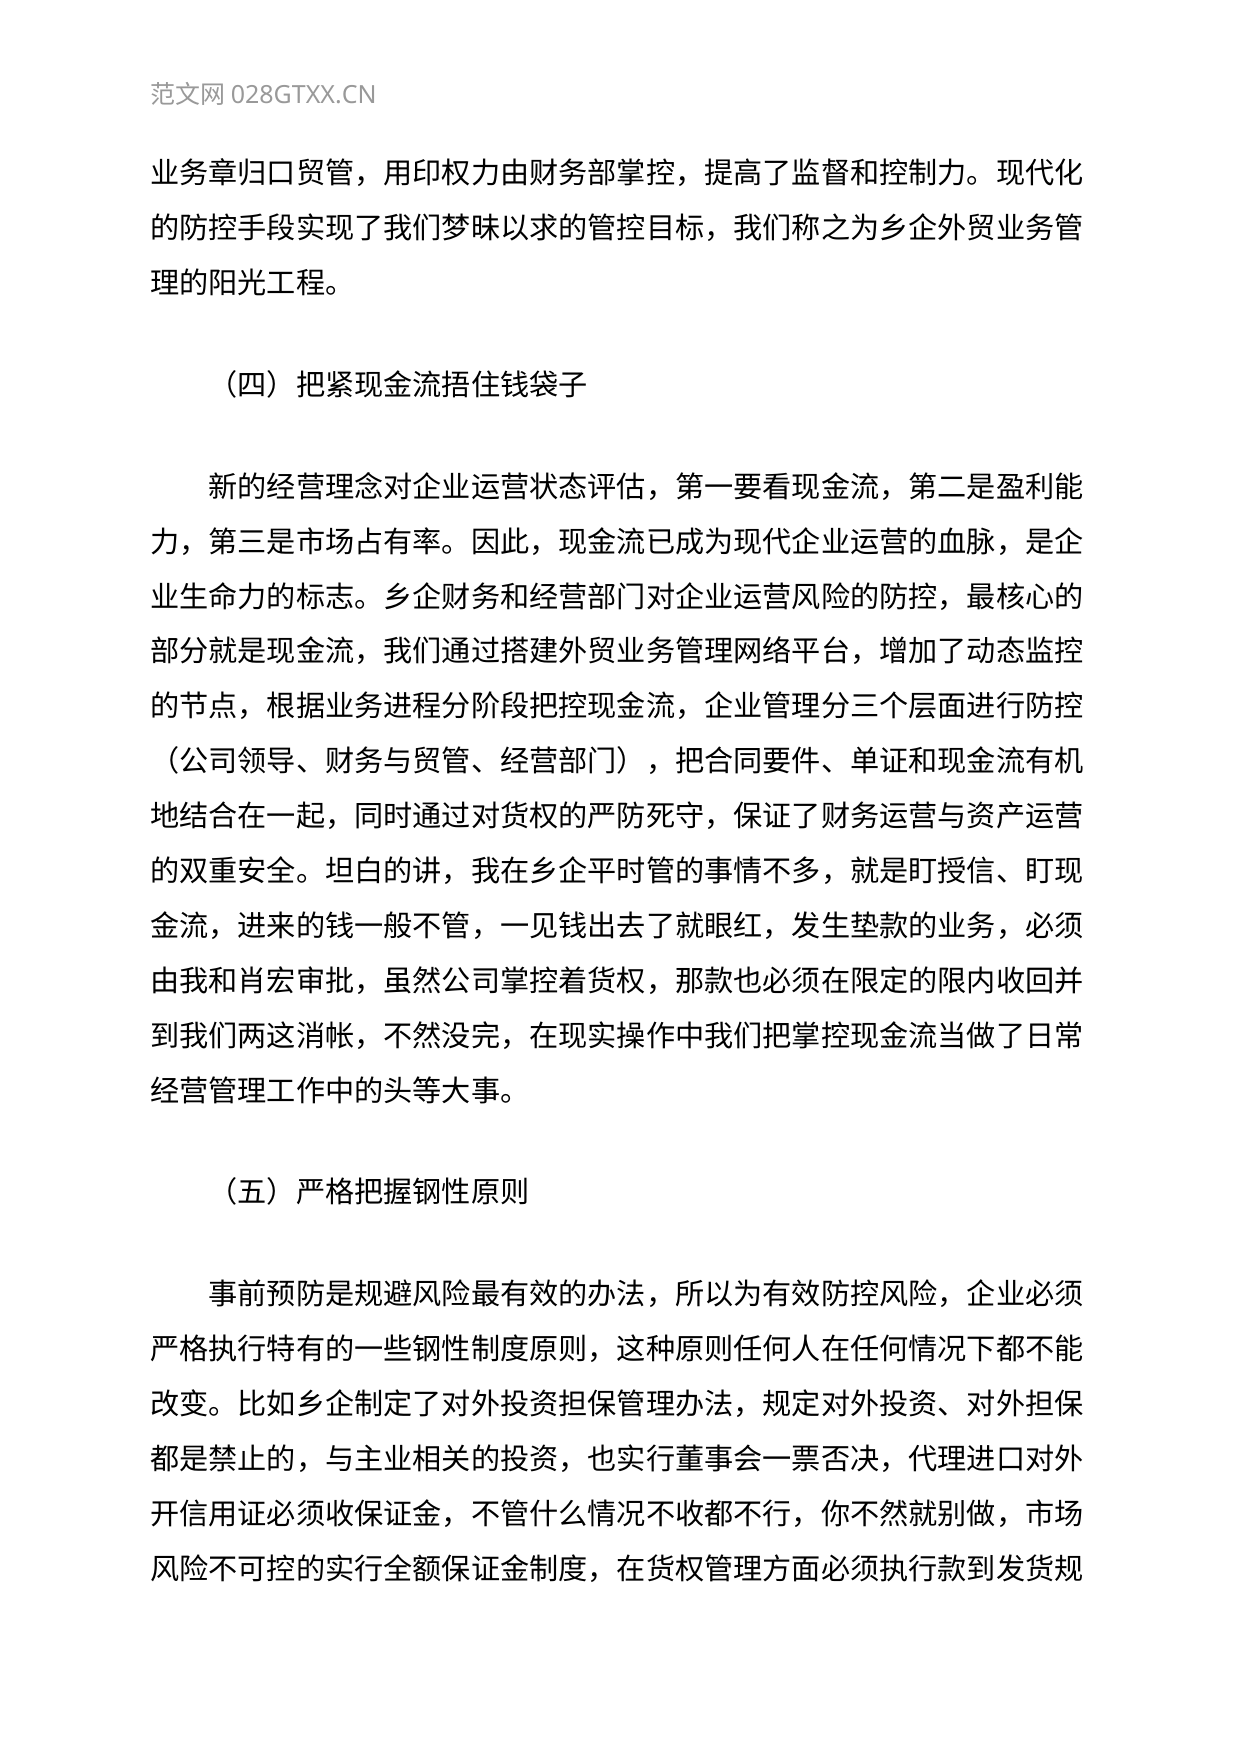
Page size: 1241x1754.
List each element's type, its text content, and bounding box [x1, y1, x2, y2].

text （五）严格把握钢性原则 [150, 1169, 1090, 1211]
text （四）把紧现金流捂住钱袋子 [150, 362, 1090, 404]
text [150, 1271, 1090, 1587]
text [150, 150, 1090, 302]
text 新的经营理念对企业运营状态评估，第一要看现金流，第二是盈利能力，第三是市场占有率。因此，现金流已成为现代企业运营的血脉，是企业生命力的标志。乡企财务和经营部门对企业运营风险的防控，最核心的部分就是现金流，我们通过搭建外贸业务管理网络平台，增加了动态监控的节点，根据业务进程分阶段把控现金流，企业管理分三个层面进行防控（公司领导、财务与贸管、经营部门），把合同要件、单证和现金流有机地结合在一起，同时通过对货权的严防死守，保证了财务运营与资产运营的双重安全。坦白的讲，我在乡企平时管的事情不多，就是盯授信、盯现金流，进来的钱一般不管，一见钱出去了就眼红，发生垫款的业务，必须由我和肖宏审批，虽然公司掌控着货权，那款也必须在限定的限内收回并到我们两这消帐，不然没完，在现实操作中我们把掌控现金流当做了日常经营管理工作中的头等大事。 [150, 463, 1090, 1109]
